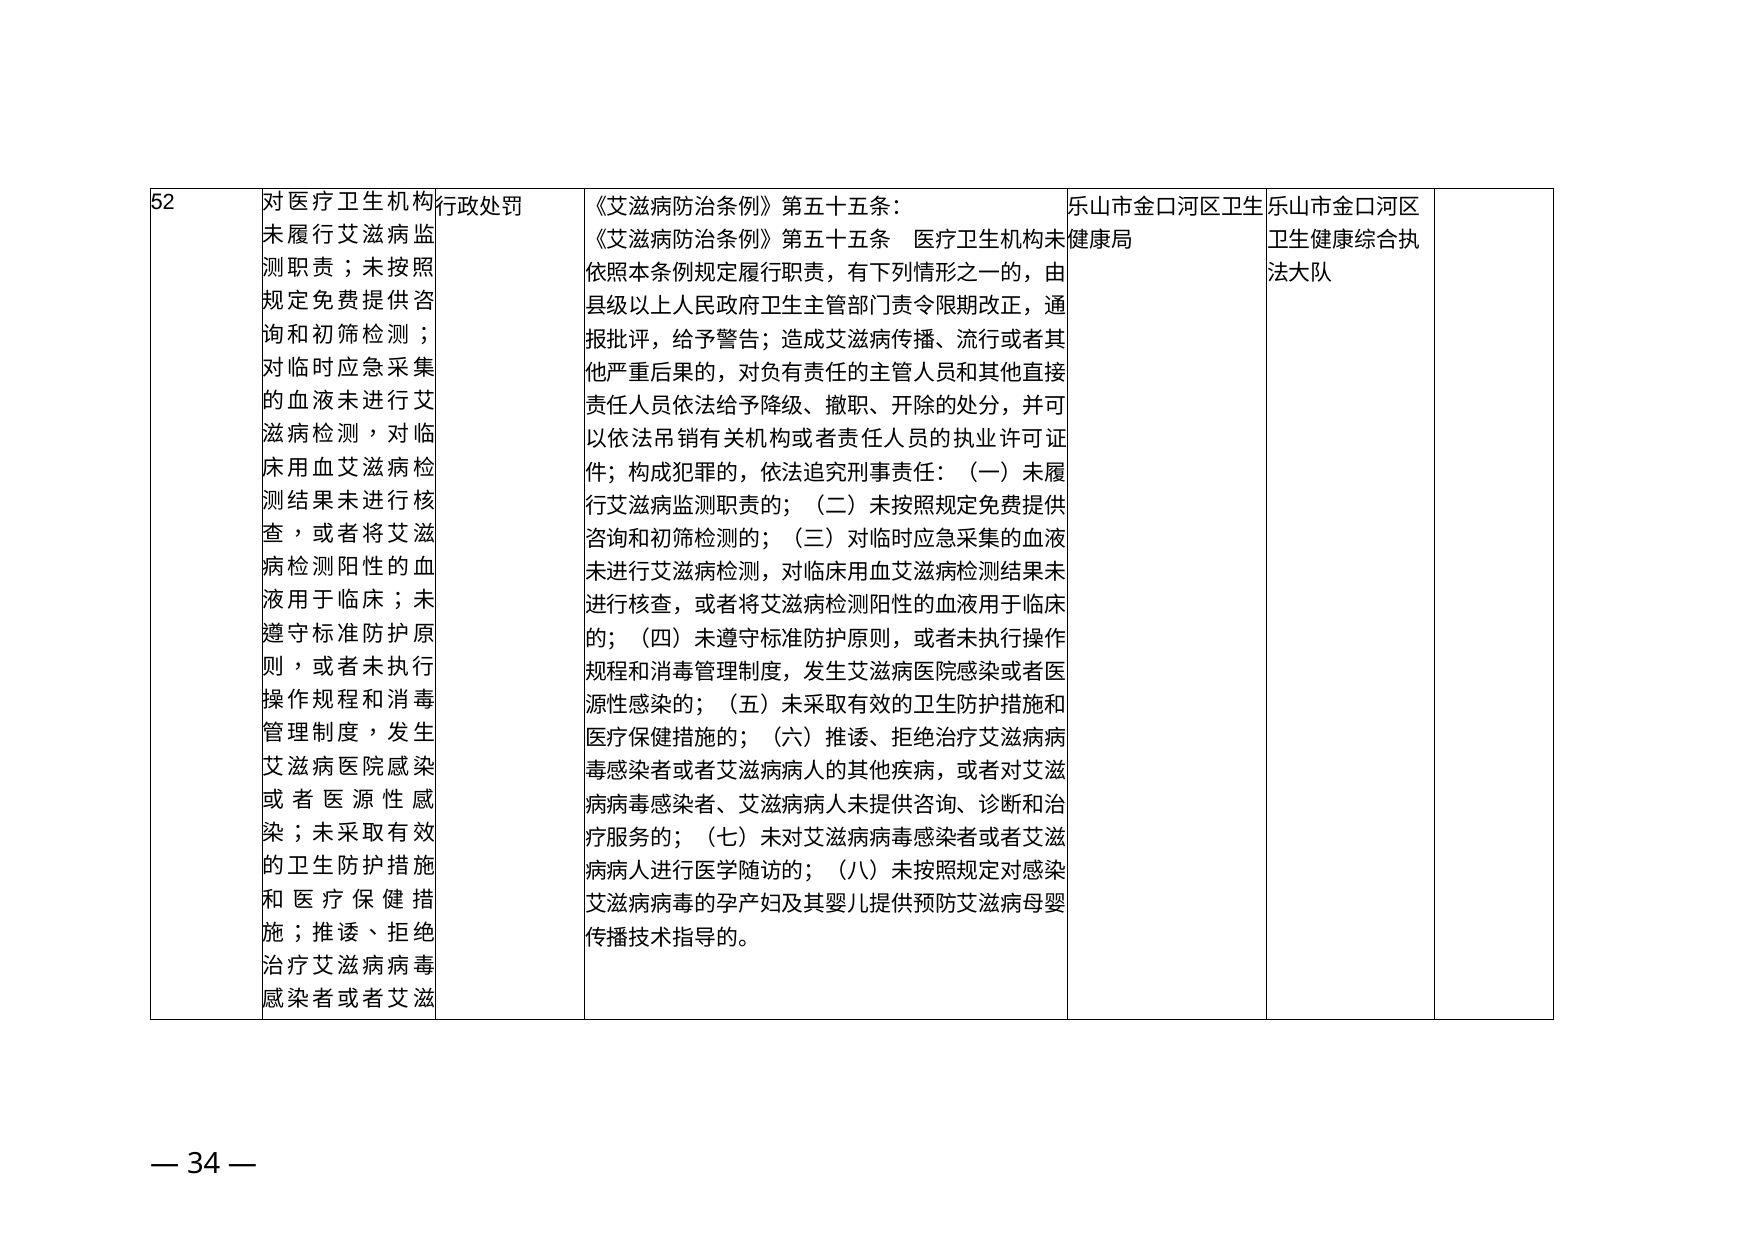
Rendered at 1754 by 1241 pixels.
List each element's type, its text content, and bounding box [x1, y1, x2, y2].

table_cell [263, 189, 435, 1019]
table_cell 行政处罚 [436, 189, 584, 1019]
table_cell [1435, 189, 1553, 1019]
table_cell 52 [151, 189, 262, 1019]
table_cell 乐山市金口河区卫生健康局 [1068, 189, 1266, 1019]
table_cell 乐山市金口河区卫生健康综合执法大队 [1267, 189, 1434, 1019]
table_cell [585, 189, 1067, 1019]
